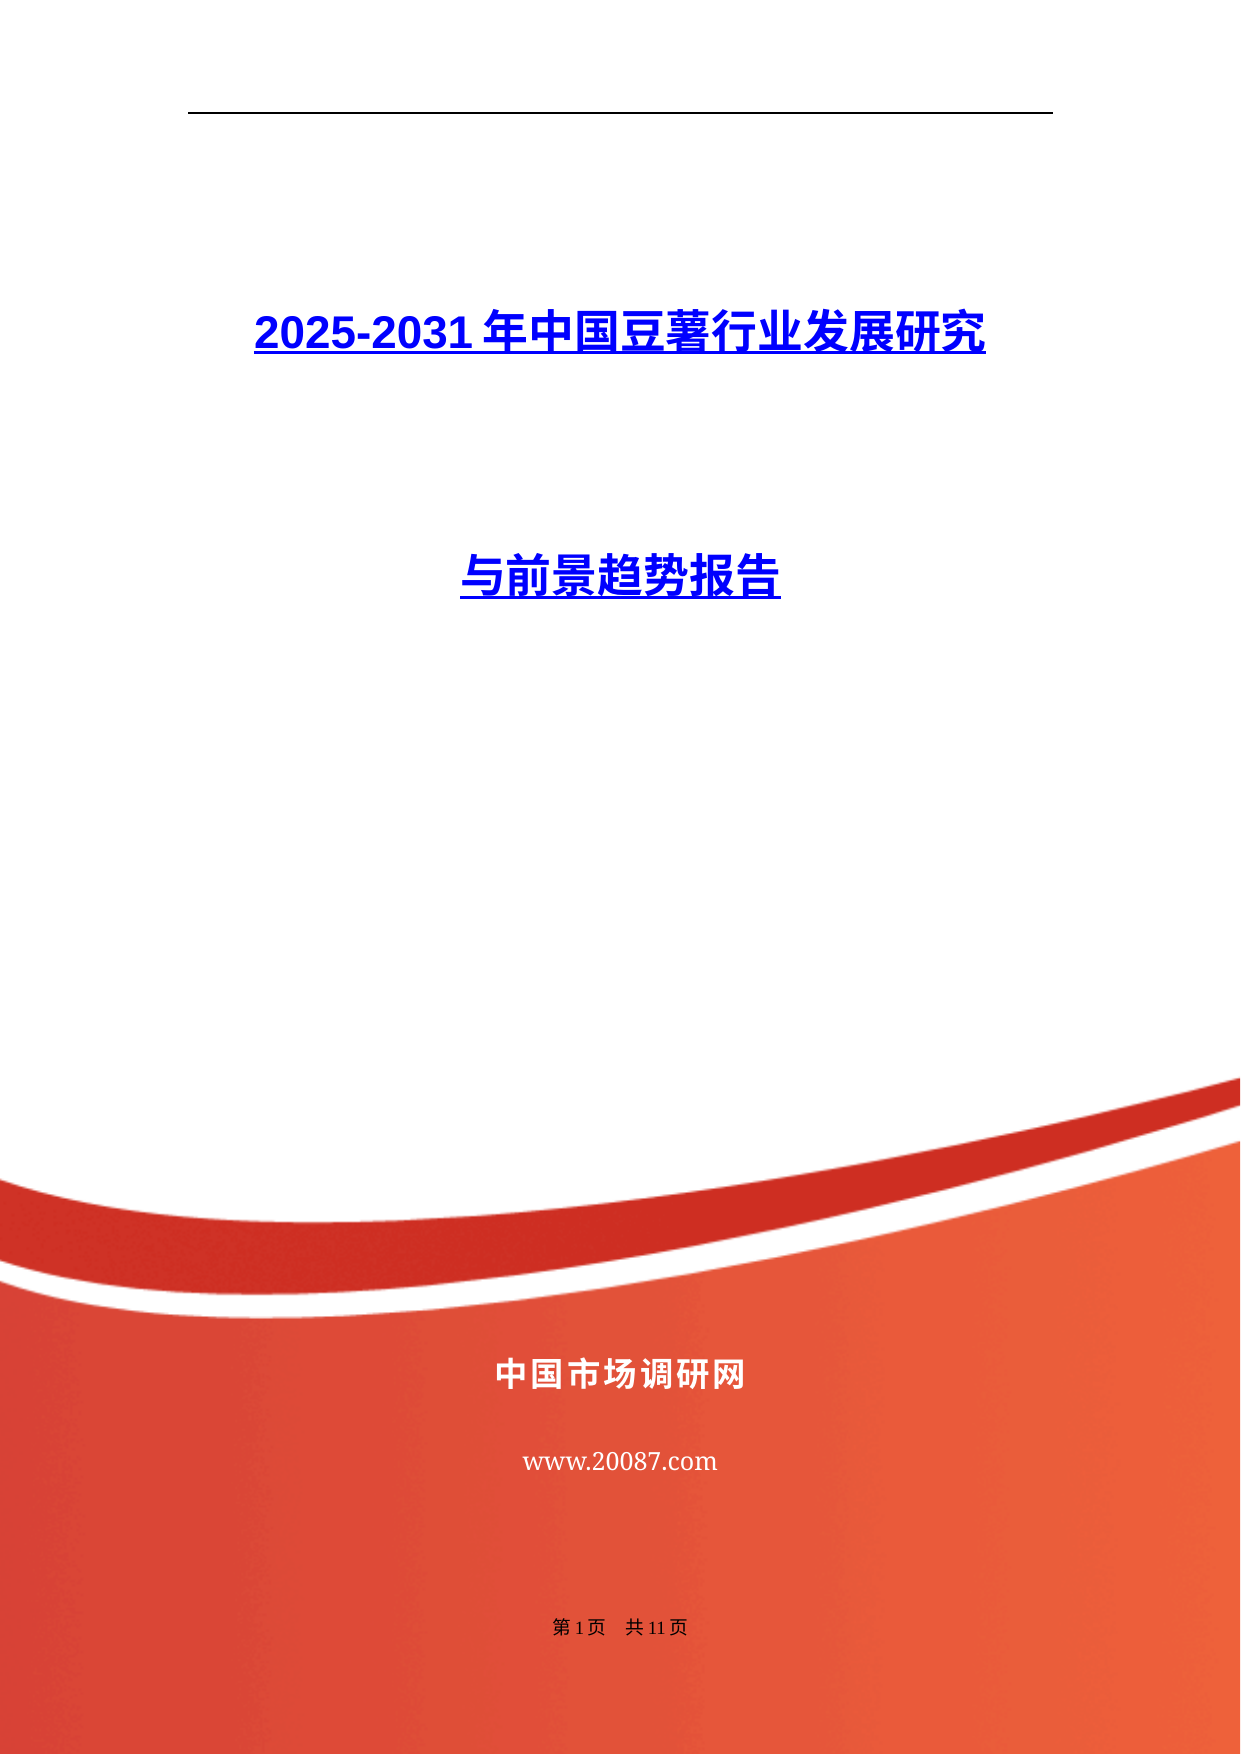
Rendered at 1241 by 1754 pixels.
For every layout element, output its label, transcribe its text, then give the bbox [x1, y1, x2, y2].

text www.20087.com [187, 1428, 1053, 1493]
subtitle 中国市场调研网 [187, 1339, 1053, 1404]
table_header 2025-2031年中国豆薯行业发展研究与前景趋势报告 [188, 207, 1053, 773]
picture [0, 1006, 1241, 1754]
